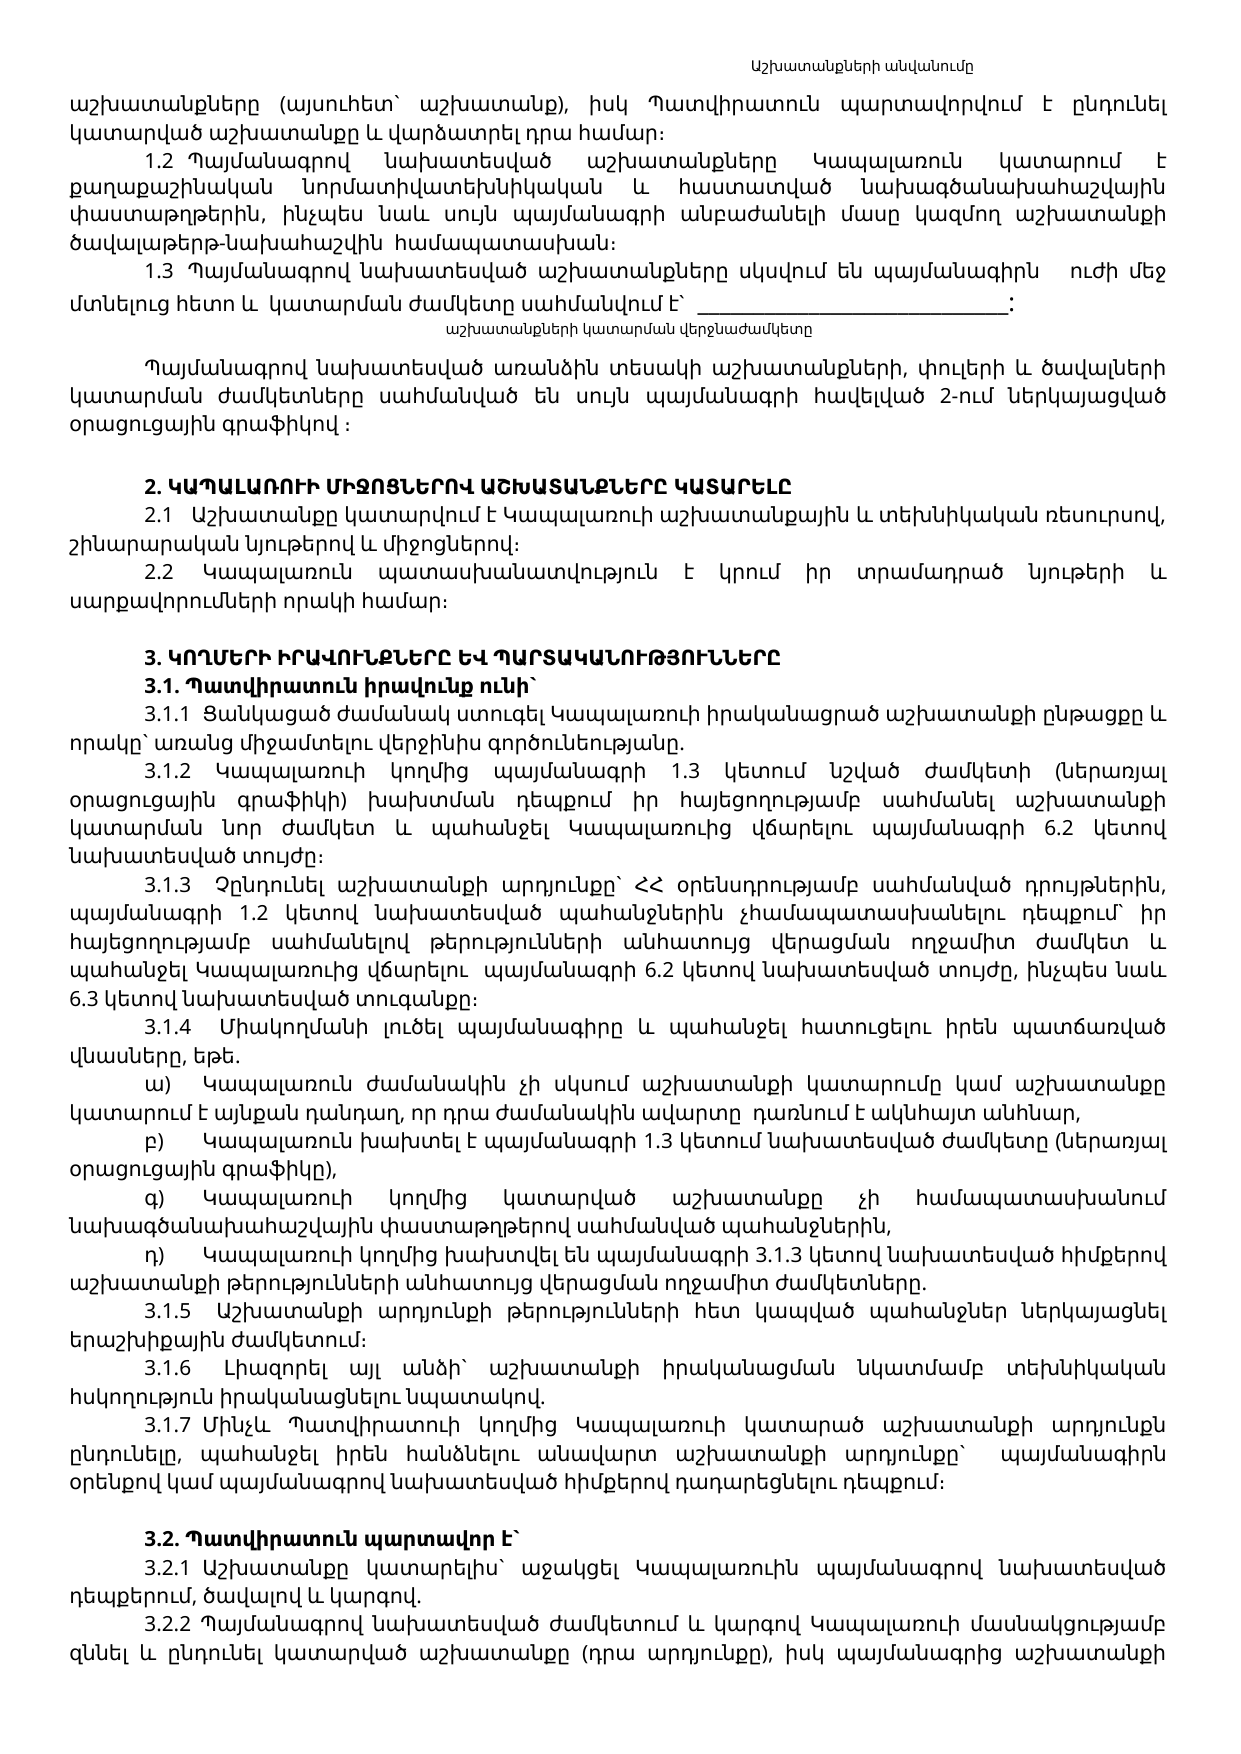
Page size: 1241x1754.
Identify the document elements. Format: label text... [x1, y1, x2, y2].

text 3.1.7 Մինչև Պատվիրատուի կողմից Կապալառուի կատարած աշխատանքի արդյունքն ընդունելը, պահանջել իրեն հանձնելու անավարտ աշխատանքի արդյունքը` պայմանագիրն օրենքով կամ պայմանագրով նախատեսված հիմքերով դադարեցնելու դեպքում։ [69, 1410, 1167, 1496]
text դ) Կապալառուի կողմից խախտվել են պայմանագրի 3.1.3 կետով նախատեսված հիմքերով աշխատանքի թերությունների անհատույց վերացման ողջամիտ ժամկետները. [69, 1240, 1167, 1297]
text Պայմանագրով նախատեսված առանձին տեսակի աշխատանքների, փուլերի և ծավալների կատարման ժամկետները սահմանված են սույն պայմանագրի հավելված 2-ում ներկայացված օրացուցային գրաֆիկով ։ [69, 353, 1167, 438]
text Աշխատանքների անվանումը [69, 56, 1167, 89]
text 3.1. Պատվիրատուն իրավունք ունի` [69, 671, 1167, 699]
text 3.1.5 Աշխատանքի արդյունքի թերությունների հետ կապված պահանջներ ներկայացնել երաշխիքային ժամկետում։ [69, 1297, 1167, 1353]
text 3.1.4 Միակողմանի լուծել պայմանագիրը և պահանջել հատուցելու իրեն պատճառված վնասները, եթե. [69, 1012, 1167, 1069]
text ա) Կապալառուն ժամանակին չի սկսում աշխատանքի կատարումը կամ աշխատանքը կատարում է այնքան դանդաղ, որ դրա ժամանակին ավարտը դառնում է ակնհայտ անհնար, [69, 1069, 1167, 1126]
text 3.2. Պատվիրատուն պարտավոր է` [69, 1524, 1167, 1553]
text աշխատանքները (այսուհետ` աշխատանք), իսկ Պատվիրատուն պարտավորվում է ընդունել կատարված աշխատանքը և վարձատրել դրա համար։ [69, 89, 1167, 146]
text 3.1.3 Չընդունել աշխատանքի արդյունքը` ՀՀ օրենսդրությամբ սահմանված դրույթներին, պայմանագրի 1.2 կետով նախատեսված պահանջներին չհամապատասխանելու դեպքում` իր հայեցողությամբ սահմանելով թերությունների անհատույց վերացման ողջամիտ ժամկետ և պահանջել Կապալառուից վճարելու պայմանագրի 6.2 կետով նախատեսված տույժը, ինչպես նաև 6.3 կետով նախատեսված տուգանքը։ [69, 870, 1167, 1012]
text գ) Կապալառուի կողմից կատարված աշխատանքը չի համապատասխանում նախագծանախահաշվային փաստաթղթերով սահմանված պահանջներին, [69, 1183, 1167, 1240]
text 2.2 Կապալառուն պատասխանատվություն է կրում իր տրամադրած նյութերի և սարքավորումների որակի համար։ [69, 557, 1167, 614]
text 3.1.1 Ցանկացած ժամանակ ստուգել Կապալառուի իրականացրած աշխատանքի ընթացքը և որակը` առանց միջամտելու վերջինիս գործունեությանը. [69, 699, 1167, 756]
text 2.1 Աշխատանքը կատարվում է Կապալառուի աշխատանքային և տեխնիկական ռեսուրսով, շինարարական նյութերով և միջոցներով։ [69, 500, 1167, 557]
text 2. ԿԱՊԱԼԱՌՈՒԻ ՄԻՋՈՑՆԵՐՈՎ ԱՇԽԱՏԱՆՔՆԵՐԸ ԿԱՏԱՐԵԼԸ [69, 472, 1167, 500]
text 3.1.6 Լիազորել այլ անձի` աշխատանքի իրականացման նկատմամբ տեխնիկական հսկողություն իրականացնելու նպատակով. [69, 1353, 1167, 1410]
text 3. ԿՈՂՄԵՐԻ ԻՐԱՎՈՒՆՔՆԵՐԸ ԵՎ ՊԱՐՏԱԿԱՆՈՒԹՅՈՒՆՆԵՐԸ [69, 643, 1167, 671]
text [69, 1609, 1167, 1666]
text բ) Կապալառուն խախտել է պայմանագրի 1.3 կետում նախատեսված ժամկետը (ներառյալ օրացուցային գրաֆիկը), [69, 1126, 1167, 1183]
text 1.2 Պայմանագրով նախատեսված աշխատանքները Կապալառուն կատարում է քաղաքաշինական նորմատիվատեխնիկական և հաստատված նախագծանախահաշվային փաստաթղթերին, ինչպես նաև սույն պայմանագրի անբաժանելի մասը կազմող աշխատանքի ծավալաթերթ-նախահաշվին համապատասխան։ [69, 146, 1167, 256]
text 1.3 Պայմանագրով նախատեսված աշխատանքները սկսվում են պայմանագիրն ուժի մեջ մտնելուց հետո և կատարման ժամկետը սահմանվում է` ____________________________: [69, 256, 1167, 318]
text աշխատանքների կատարման վերջնաժամկետը [69, 318, 1167, 353]
text 3.1.2 Կապալառուի կողմից պայմանագրի 1.3 կետում նշված ժամկետի (ներառյալ օրացուցային գրաֆիկի) խախտման դեպքում իր հայեցողությամբ սահմանել աշխատանքի կատարման նոր ժամկետ և պահանջել Կապալառուից վճարելու պայմանագրի 6.2 կետով նախատեսված տույժը։ [69, 756, 1167, 870]
text 3.2.1 Աշխատանքը կատարելիս` աջակցել Կապալառուին պայմանագրով նախատեսված դեպքերում, ծավալով և կարգով. [69, 1553, 1167, 1609]
